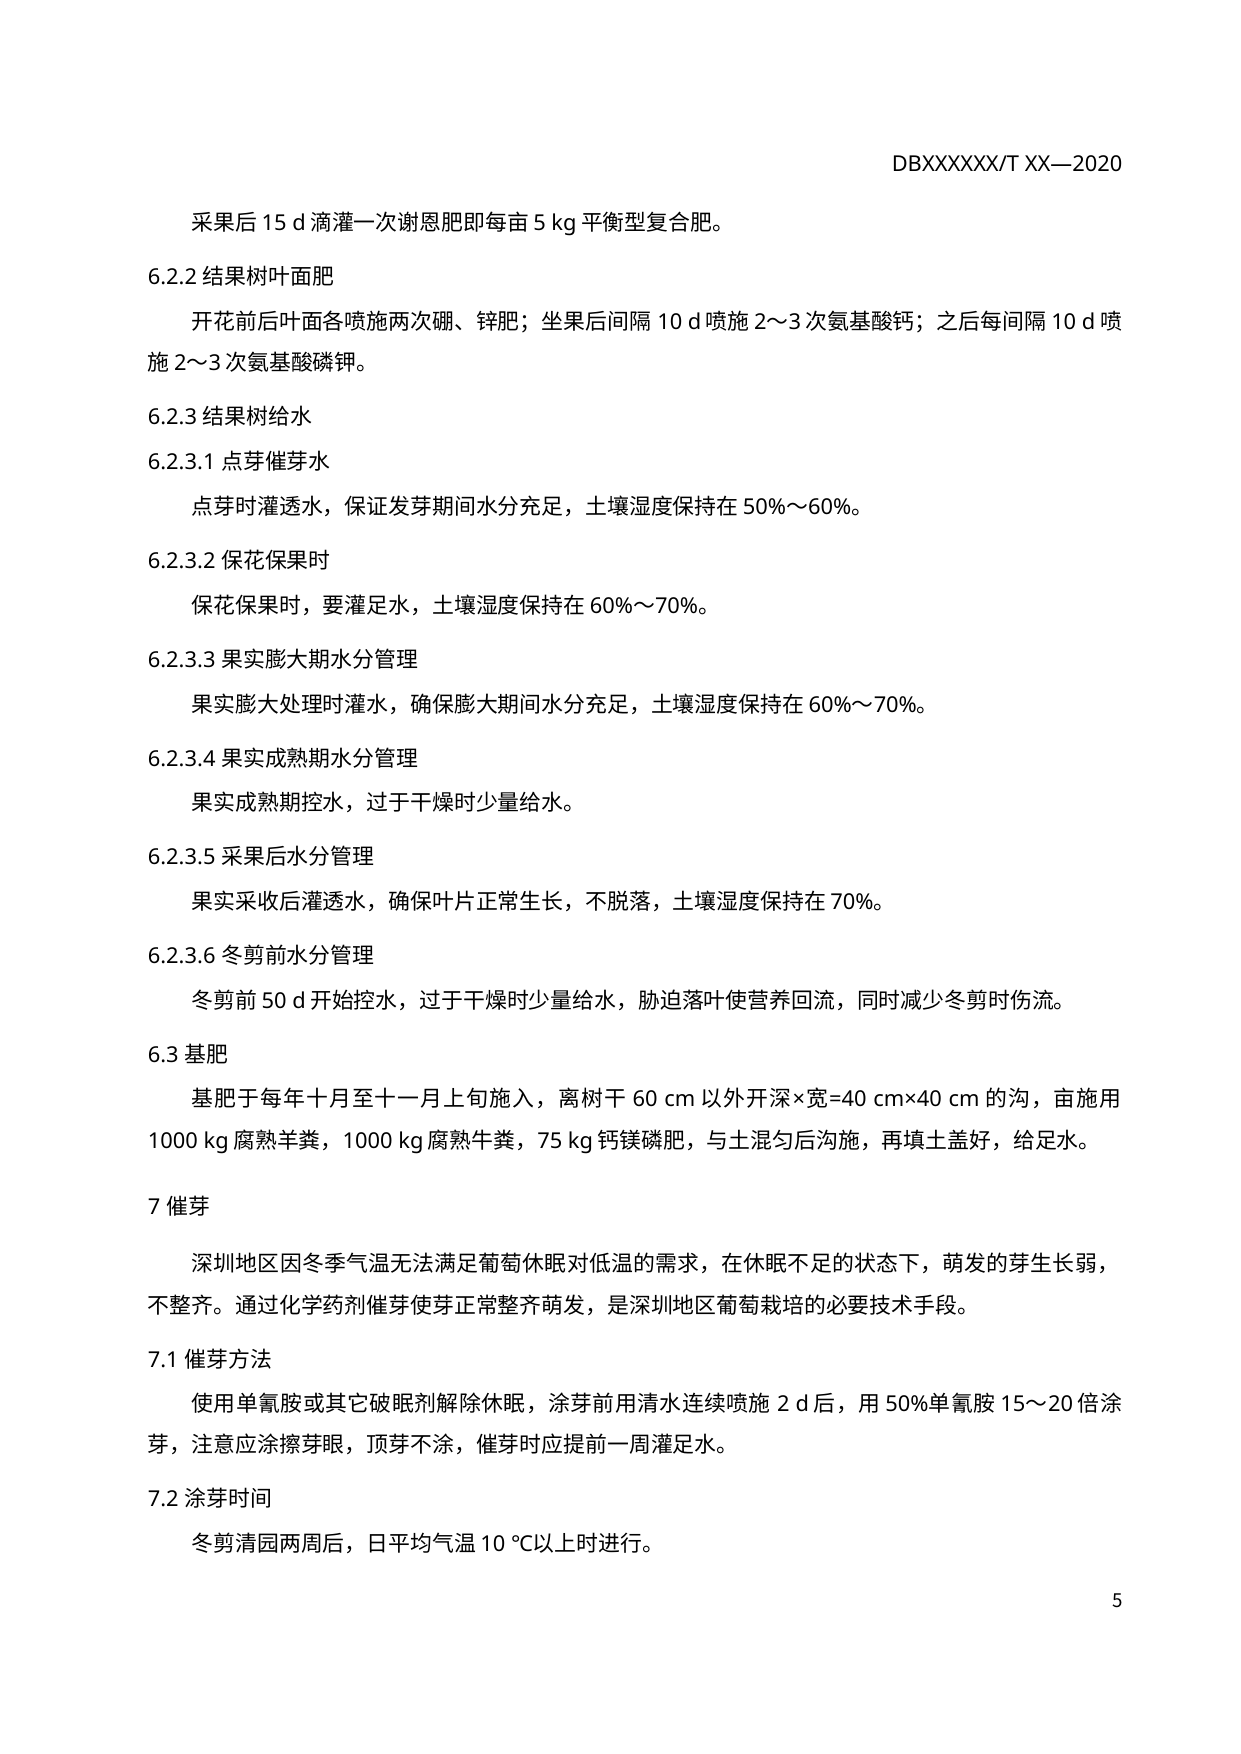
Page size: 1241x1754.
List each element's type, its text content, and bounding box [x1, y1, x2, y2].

text 果实成熟期控水，过于干燥时少量给水。 [148, 785, 1122, 817]
text 开花前后叶面各喷施两次硼、锌肥；坐果后间隔10 d喷施2～3次氨基酸钙；之后每间隔10 d喷施2～3次氨基酸磷钾。 [148, 304, 1122, 377]
text 深圳地区因冬季气温无法满足葡萄休眠对低温的需求，在休眠不足的状态下，萌发的芽生长弱，不整齐。通过化学药剂催芽使芽正常整齐萌发，是深圳地区葡萄栽培的必要技术手段。 [148, 1246, 1122, 1319]
text 6.2.3.2 保花保果时 [148, 543, 1122, 575]
text 6.2.3.1 点芽催芽水 [148, 444, 1122, 477]
text 冬剪前50 d开始控水，过于干燥时少量给水，胁迫落叶使营养回流，同时减少冬剪时伤流。 [148, 983, 1122, 1014]
text 果实采收后灌透水，确保叶片正常生长，不脱落，土壤湿度保持在70%。 [148, 884, 1122, 916]
text 7.1 催芽方法 [148, 1341, 1122, 1374]
text 7 催芽 [148, 1189, 1122, 1221]
text 6.2.3.4 果实成熟期水分管理 [148, 740, 1122, 773]
text 7.2 涂芽时间 [148, 1481, 1122, 1514]
text 冬剪清园两周后，日平均气温10 ℃以上时进行。 [148, 1526, 1122, 1558]
text 果实膨大处理时灌水，确保膨大期间水分充足，土壤湿度保持在60%～70%。 [148, 687, 1122, 718]
text 6.2.3.5 采果后水分管理 [148, 839, 1122, 871]
text 6.2.3 结果树给水 [148, 399, 1122, 432]
text 使用单氰胺或其它破眠剂解除休眠，涂芽前用清水连续喷施2 d后，用50%单氰胺15～20倍涂芽，注意应涂擦芽眼，顶芽不涂，催芽时应提前一周灌足水。 [148, 1386, 1122, 1459]
text 6.3 基肥 [148, 1036, 1122, 1069]
text 基肥于每年十月至十一月上旬施入，离树干60 cm以外开深×宽=40 cm×40 cm的沟，亩施用1000 kg腐熟羊粪，1000 kg腐熟牛粪，75 kg钙镁磷肥，与土混匀后沟施，再填土盖好，给足水。 [148, 1081, 1122, 1154]
text 采果后15 d滴灌一次谢恩肥即每亩5 kg平衡型复合肥。 [148, 205, 1122, 237]
text 6.2.2 结果树叶面肥 [148, 259, 1122, 292]
text 保花保果时，要灌足水，土壤湿度保持在60%～70%。 [148, 588, 1122, 619]
text 点芽时灌透水，保证发芽期间水分充足，土壤湿度保持在50%～60%。 [148, 489, 1122, 521]
text 6.2.3.3 果实膨大期水分管理 [148, 642, 1122, 674]
text 6.2.3.6 冬剪前水分管理 [148, 938, 1122, 970]
